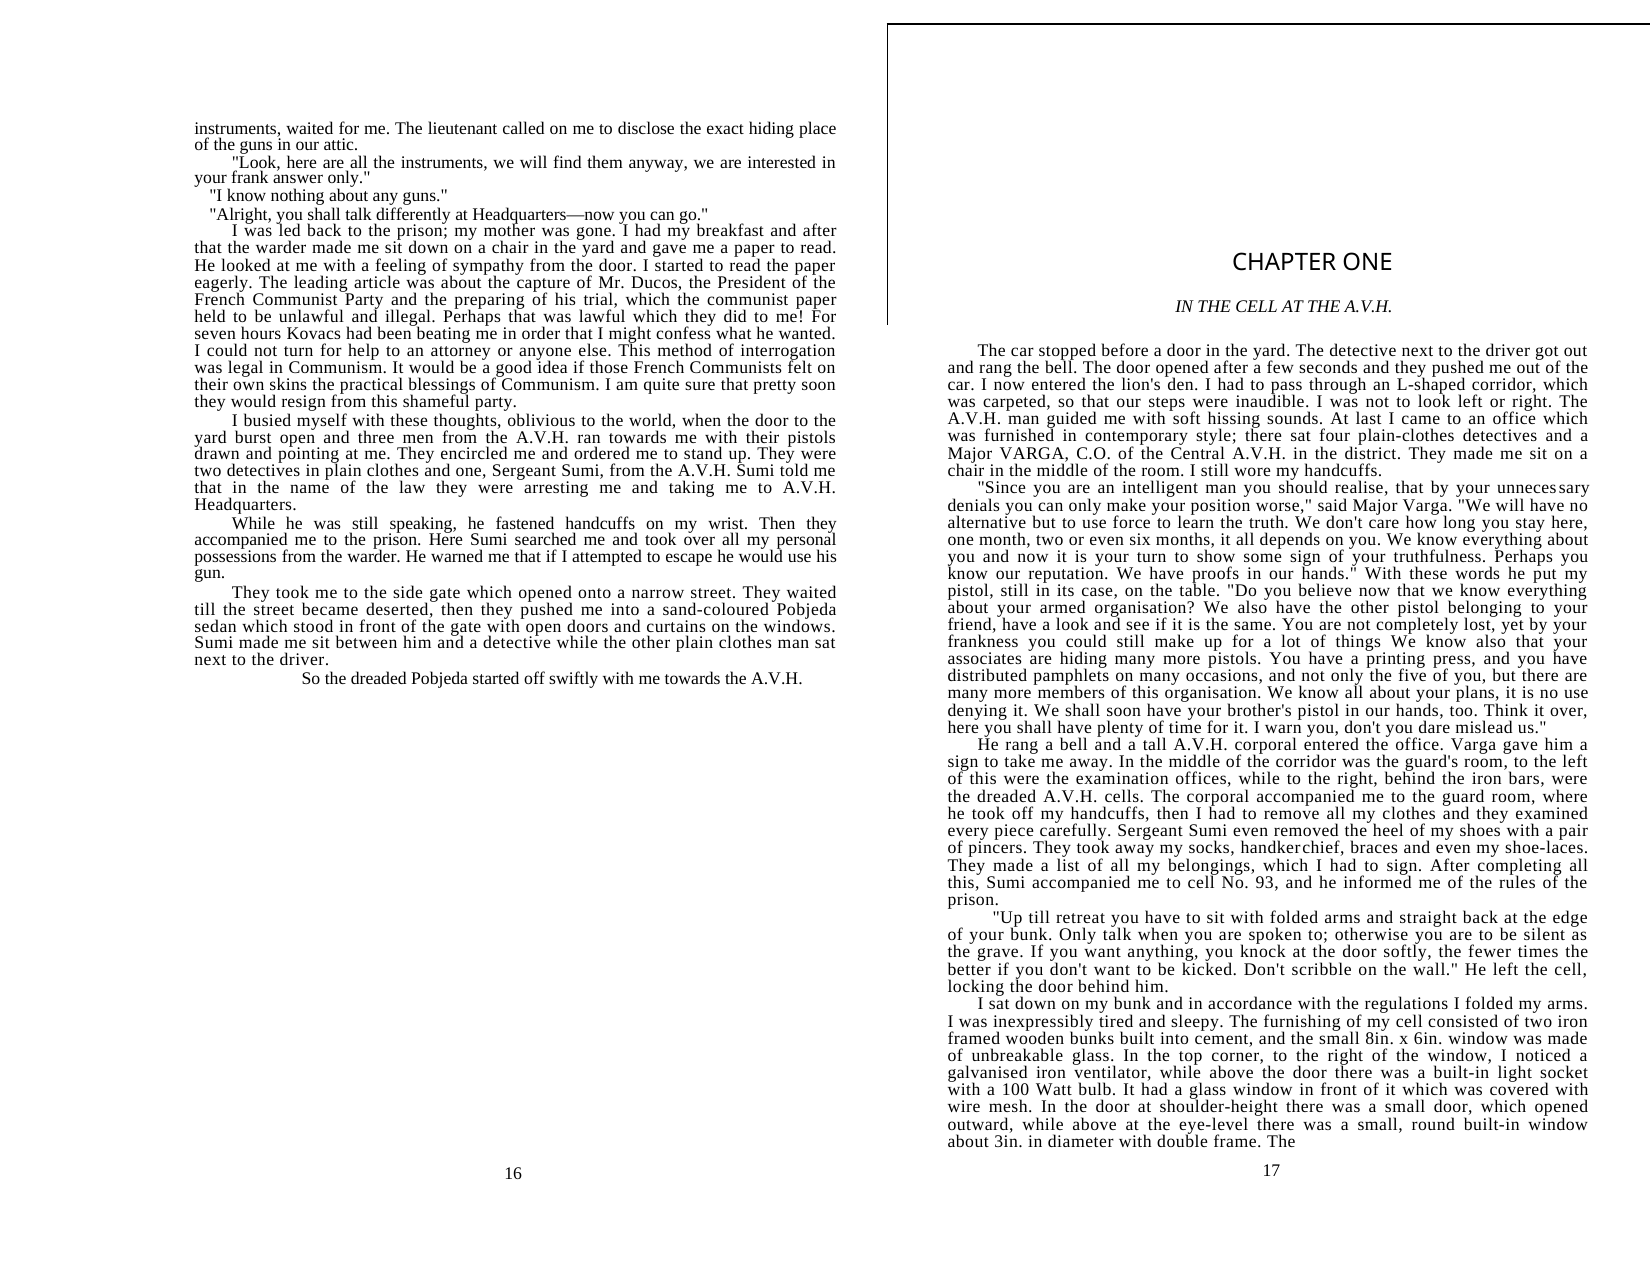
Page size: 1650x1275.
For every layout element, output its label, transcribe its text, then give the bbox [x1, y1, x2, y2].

table_header CHAPTER ONE IN THE CELL AT THE A.V.H. [888, 25, 1650, 324]
table_header instruments, waited for me. The lieutenant called on me to disclose the exact hiding place of the guns in our attic. "Look, here are all the instruments, we will find them anyway, we are interested in your frank answer only." "I know nothing about any guns." "Alright, you shall talk differently at Headquarters—now you can go." I was led back to the prison; my mother was gone. I had my breakfast and after that the warder made me sit down on a chair in the yard and gave me a paper to read. He looked at me with a feeling of sympathy from the door. I started to read the paper eagerly. The leading article was about the capture of Mr. Ducos, the President of the French Communist Party and the preparing of his trial, which the communist paper held to be unlawful and illegal. Perhaps that was lawful which they did to me! For seven hours Kovacs had been beating me in order that I might confess what he wanted. I could not turn for help to an attorney or anyone else. This method of interrogation was legal in Communism. It would be a good idea if those French Communists felt on their own skins the practical blessings of Communism. I am quite sure that pretty soon they would resign from this shameful party. I busied myself with these thoughts, oblivious to the world, when the door to the yard burst open and three men from the A.V.H. ran towards me with their pistols drawn and pointing at me. They encircled me and ordered me to stand up. They were two detectives in plain clothes and one, Sergeant Sumi, from the A.V.H. Sumi told me that in the name of the law they were arresting me and taking me to A.V.H. Headquarters. While he was still speaking, he fastened handcuffs on my wrist. Then they accompanied me to the prison. Here Sumi searched me and took over all my personal possessions from the warder. He warned me that if I attempted to escape he would use his gun. They took me to the side gate which opened onto a narrow street. They waited till the street became deserted, then they pushed me into a sand-coloured Pobjeda sedan which stood in front of the gate with open doors and curtains on the windows. Sumi made me sit between him and a detective while the other plain clothes man sat next to the driver. So the dreaded Pobjeda started off swiftly with me towards the A.V.H. 16 [187, 23, 887, 1272]
table_cell The car stopped before a door in the yard. The detective next to the driver got out and rang the bell. The door opened after a few seconds and they pushed me out of the car. I now entered the lion's den. I had to pass through an L-shaped corridor, which was carpeted, so that our steps were inaudible. I was not to look left or right. The A.V.H. man guided me with soft hissing sounds. At last I came to an office which was furnished in contemporary style; there sat four plain-clothes detectives and a Major VARGA, C.O. of the Central A.V.H. in the district. They made me sit on a chair in the middle of the room. I still wore my handcuffs. "Since you are an intelligent man you should realise, that by your unnecessary denials you can only make your position worse," said Major Varga. "We will have no alternative but to use force to learn the truth. We don't care how long you stay here, one month, two or even six months, it all depends on you. We know everything about you and now it is your turn to show some sign of your truthfulness. Perhaps you know our reputation. We have proofs in our hands." With these words he put my pistol, still in its case, on the table. "Do you believe now that we know everything about your armed organisation? We also have the other pistol belonging to your friend, have a look and see if it is the same. You are not completely lost, yet by your frankness you could still make up for a lot of things We know also that your associates are hiding many more pistols. You have a printing press, and you have distributed pamphlets on many occasions, and not only the five of you, but there are many more members of this organisation. We know all about your plans, it is no use denying it. We shall soon have your brother's pistol in our hands, too. Think it over, here you shall have plenty of time for it. I warn you, don't you dare mislead us." He rang a bell and a tall A.V.H. corporal entered the office. Varga gave him a sign to take me away. In the middle of the corridor was the guard's room, to the left of this were the examination offices, while to the right, behind the iron bars, were the dreaded A.V.H. cells. The corporal accompanied me to the guard room, where he took off my handcuffs, then I had to remove all my clothes and they examined every piece carefully. Sergeant Sumi even removed the heel of my shoes with a pair of pincers. They took away my socks, handkerchief, braces and even my shoe-laces. They made a list of all my belongings, which I had to sign. After completing all this, Sumi accompanied me to cell No. 93, and he informed me of the rules of the prison. "Up till retreat you have to sit with folded arms and straight back at the edge of your bunk. Only talk when you are spoken to; otherwise you are to be silent as the grave. If you want anything, you knock at the door softly, the fewer times the better if you don't want to be kicked. Don't scribble on the wall." He left the cell, locking the door behind him. I sat down on my bunk and in accordance with the regulations I folded my arms. I was inexpressibly tired and sleepy. The furnishing of my cell consisted of two iron framed wooden bunks built into cement, and the small 8in. x 6in. window was made of unbreakable glass. In the top corner, to the right of the window, I noticed a galvanised iron ventilator, while above the door there was a built-in light socket with a 100 Watt bulb. It had a glass window in front of it which was covered with wire mesh. In the door at shoulder-height there was a small door, which opened outward, while above at the eye-level there was a small, round built-in window about 3in. in diameter with double frame. The 17 [887, 325, 1650, 1272]
